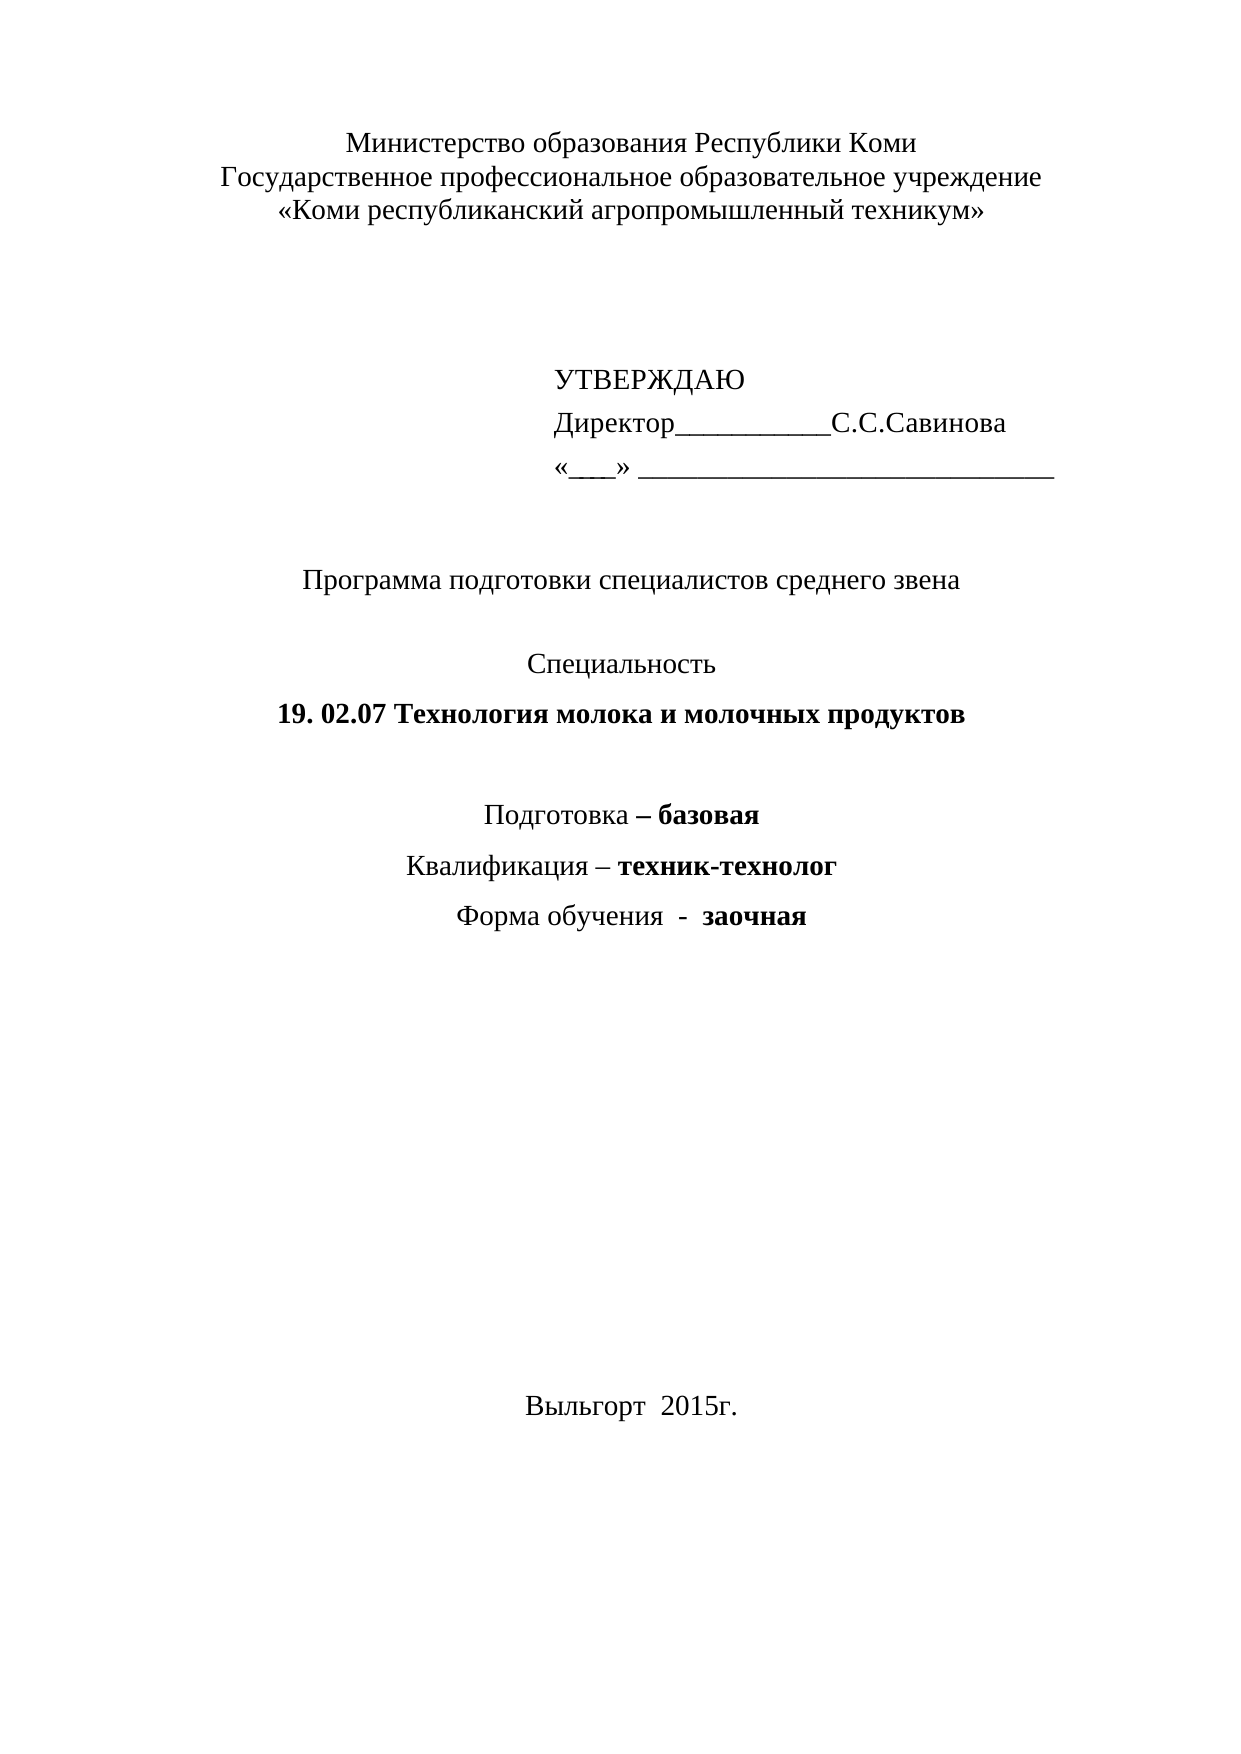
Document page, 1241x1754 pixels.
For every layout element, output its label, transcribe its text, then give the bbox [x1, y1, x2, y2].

text « » ____________________________ [554, 441, 1148, 484]
text Квалификация – техник-технолог [114, 848, 1129, 881]
text «Коми республиканский агропромышленный техникум» [114, 192, 1148, 226]
text УТВЕРЖДАЮ [554, 355, 1148, 398]
text Форма обучения - заочная [114, 898, 1148, 931]
text Специальность [114, 646, 1129, 680]
text Подготовка – базовая [114, 797, 1129, 831]
text Министерство образования Республики Коми [114, 125, 1148, 159]
text 19. 02.07 Технология молока и молочных продуктов [114, 697, 1129, 730]
text Программа подготовки специалистов среднего звена [114, 562, 1148, 596]
text Государственное профессиональное образовательное учреждение [114, 159, 1148, 192]
text Директор С.С.Савинова [554, 398, 1148, 441]
text Выльгорт 2015г. [114, 1398, 1148, 1419]
